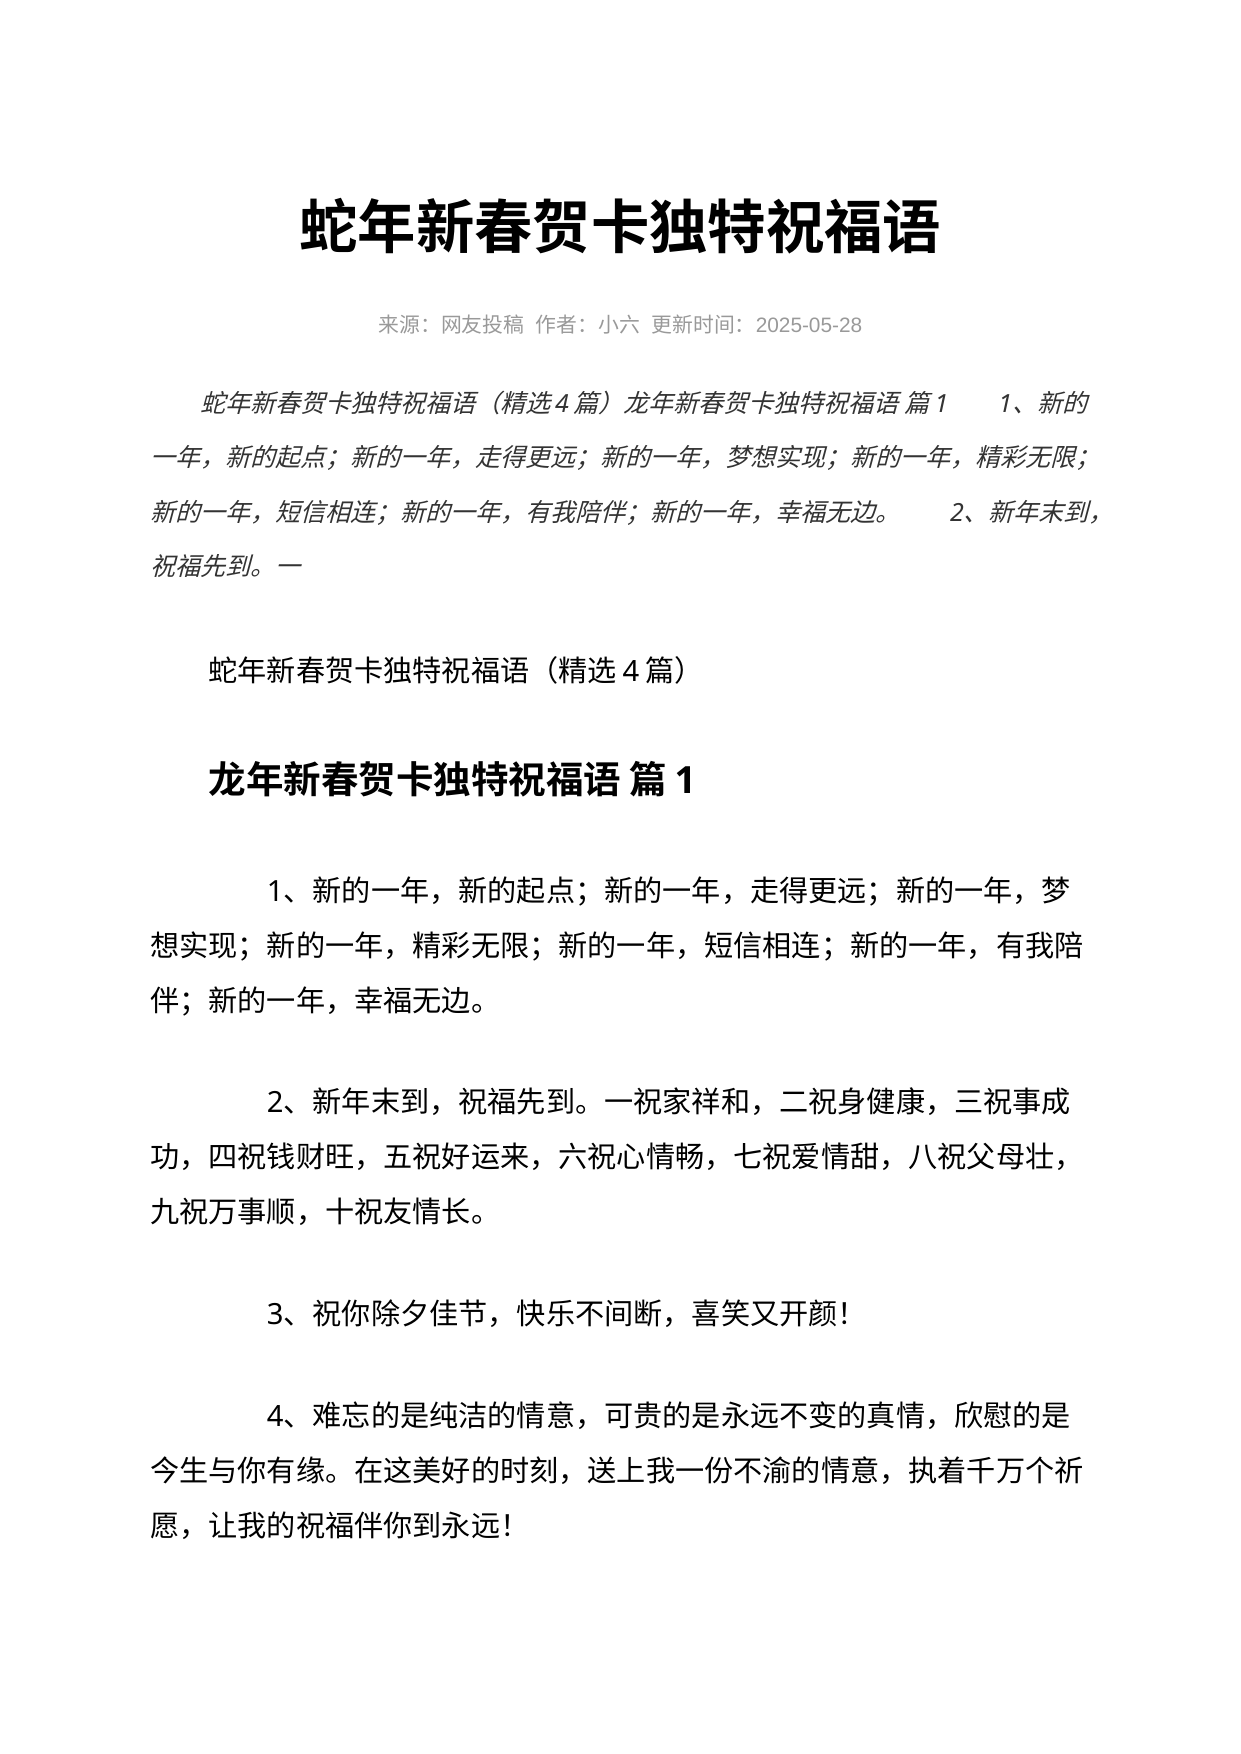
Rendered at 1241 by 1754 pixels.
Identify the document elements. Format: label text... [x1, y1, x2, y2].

text 4、难忘的是纯洁的情意，可贵的是永远不变的真情，欣慰的是今生与你有缘。在这美好的时刻，送上我一份不渝的情意，执着千万个祈愿，让我的祝福伴你到永远！ [150, 1393, 1090, 1545]
text 蛇年新春贺卡独特祝福语（精选4篇） [150, 648, 1090, 690]
text 来源：网友投稿 作者：小六 更新时间：2025-05-28 [150, 313, 1090, 337]
text 3、祝你除夕佳节，快乐不间断，喜笑又开颜！ [150, 1291, 1090, 1333]
text 蛇年新春贺卡独特祝福语（精选4篇）龙年新春贺卡独特祝福语 篇1 1、新的一年，新的起点；新的一年，走得更远；新的一年，梦想实现；新的一年，精彩无限；新的一年，短信相连；新的一年，有我陪伴；新的一年，幸福无边。 2、新年末到，祝福先到。一 [150, 383, 1090, 583]
text 1、新的一年，新的起点；新的一年，走得更远；新的一年，梦想实现；新的一年，精彩无限；新的一年，短信相连；新的一年，有我陪伴；新的一年，幸福无边。 [150, 867, 1090, 1019]
text 2、新年末到，祝福先到。一祝家祥和，二祝身健康，三祝事成功，四祝钱财旺，五祝好运来，六祝心情畅，七祝爱情甜，八祝父母壮，九祝万事顺，十祝友情长。 [150, 1079, 1090, 1231]
subtitle 蛇年新春贺卡独特祝福语 [150, 181, 1090, 266]
text 龙年新春贺卡独特祝福语 篇1 [150, 750, 1090, 804]
